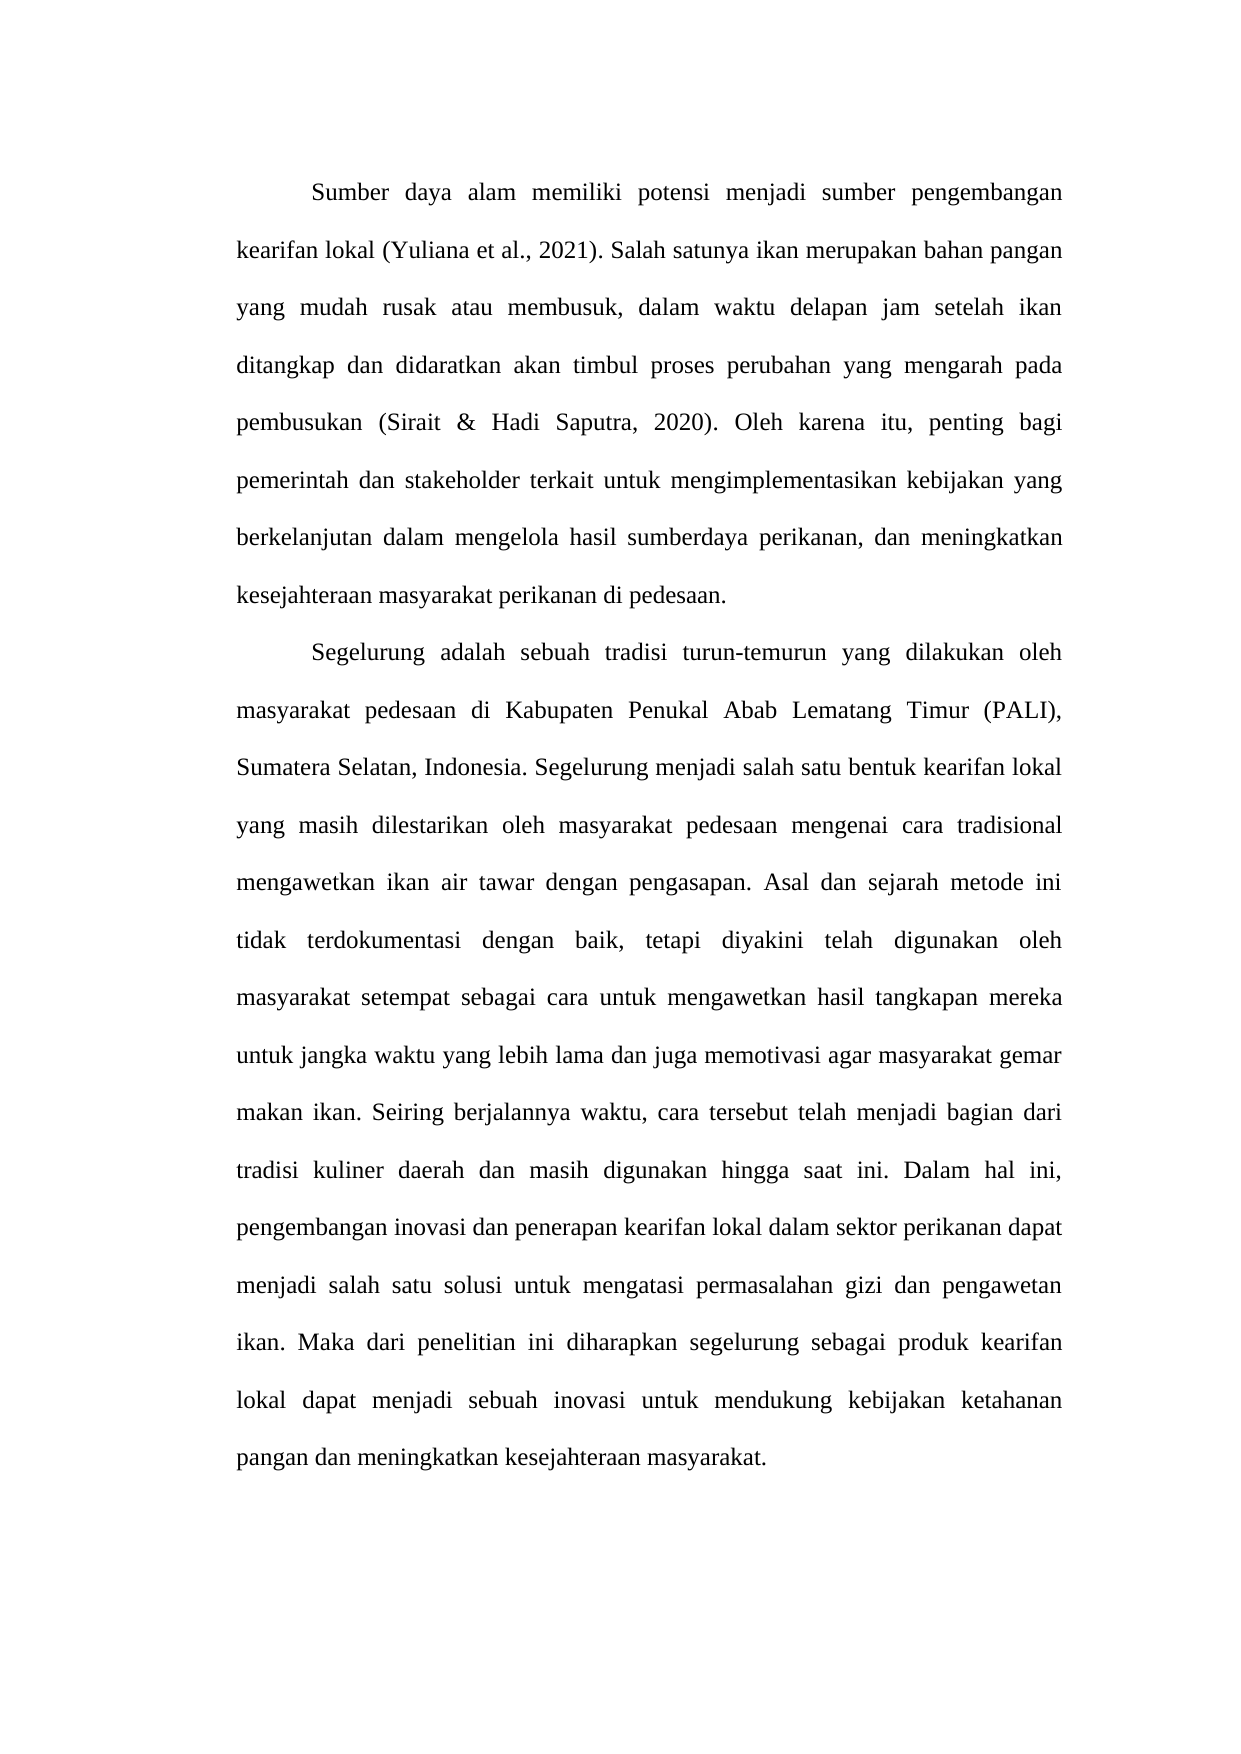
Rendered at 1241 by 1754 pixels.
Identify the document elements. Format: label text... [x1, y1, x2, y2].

text Segelurung adalah sebuah tradisi turun-temurun yang dilakukan oleh masyarakat pedesaan di Kabupaten Penukal Abab Lematang Timur (PALI), Sumatera Selatan, Indonesia. Segelurung menjadi salah satu bentuk kearifan lokal yang masih dilestarikan oleh masyarakat pedesaan mengenai cara tradisional mengawetkan ikan air tawar dengan pengasapan. Asal dan sejarah metode ini tidak terdokumentasi dengan baik, tetapi diyakini telah digunakan oleh masyarakat setempat sebagai cara untuk mengawetkan hasil tangkapan mereka untuk jangka waktu yang lebih lama dan juga memotivasi agar masyarakat gemar makan ikan. Seiring berjalannya waktu, cara tersebut telah menjadi bagian dari tradisi kuliner daerah dan masih digunakan hingga saat ini. Dalam hal ini, pengembangan inovasi dan penerapan kearifan lokal dalam sektor perikanan dapat menjadi salah satu solusi untuk mengatasi permasalahan gizi dan pengawetan ikan. Maka dari penelitian ini diharapkan segelurung sebagai produk kearifan lokal dapat menjadi sebuah inovasi untuk mendukung kebijakan ketahanan pangan dan meningkatkan kesejahteraan masyarakat. [236, 637, 1063, 1471]
text Sumber daya alam memiliki potensi menjadi sumber pengembangan kearifan lokal (Yuliana et al., 2021). Salah satunya ikan merupakan bahan pangan yang mudah rusak atau membusuk, dalam waktu delapan jam setelah ikan ditangkap dan didaratkan akan timbul proses perubahan yang mengarah pada pembusukan (Sirait & Hadi Saputra, 2020). Oleh karena itu, penting bagi pemerintah dan stakeholder terkait untuk mengimplementasikan kebijakan yang berkelanjutan dalam mengelola hasil sumberdaya perikanan, dan meningkatkan kesejahteraan masyarakat perikanan di pedesaan. [236, 177, 1063, 608]
